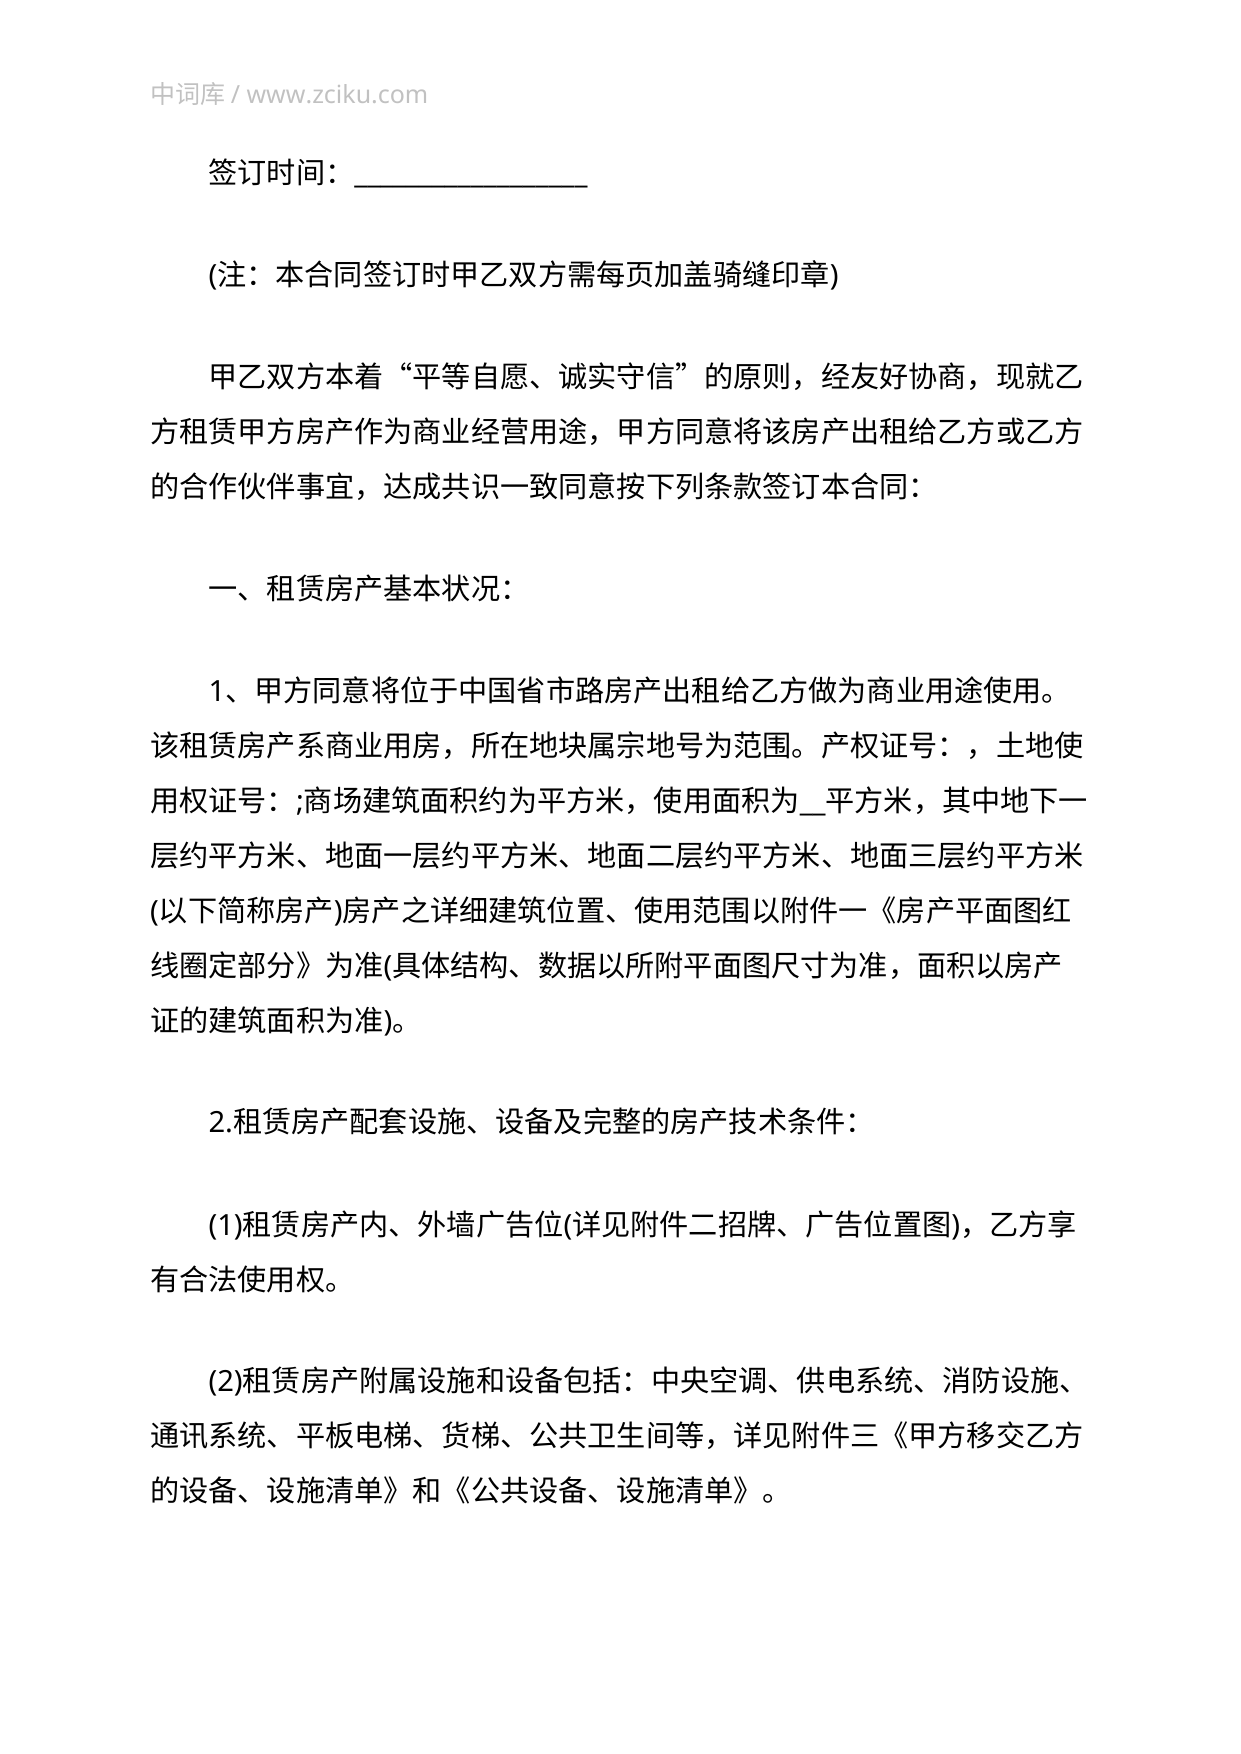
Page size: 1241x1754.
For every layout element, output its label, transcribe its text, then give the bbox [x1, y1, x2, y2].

text 甲乙双方本着“平等自愿、诚实守信”的原则，经友好协商，现就乙方租赁甲方房产作为商业经营用途，甲方同意将该房产出租给乙方或乙方的合作伙伴事宜，达成共识一致同意按下列条款签订本合同： [150, 354, 1090, 506]
text 签订时间：__________________ [150, 150, 1090, 192]
text (注：本合同签订时甲乙双方需每页加盖骑缝印章) [150, 252, 1090, 294]
text 一、租赁房产基本状况： [150, 566, 1090, 608]
text 1、甲方同意将位于中国省市路房产出租给乙方做为商业用途使用。该租赁房产系商业用房，所在地块属宗地号为范围。产权证号：，土地使用权证号：;商场建筑面积约为平方米，使用面积为__平方米，其中地下一层约平方米、地面一层约平方米、地面二层约平方米、地面三层约平方米(以下简称房产)房产之详细建筑位置、使用范围以附件一《房产平面图红线圈定部分》为准(具体结构、数据以所附平面图尺寸为准，面积以房产证的建筑面积为准)。 [150, 667, 1090, 1039]
text 2.租赁房产配套设施、设备及完整的房产技术条件： [150, 1099, 1090, 1141]
text (1)租赁房产内、外墙广告位(详见附件二招牌、广告位置图)，乙方享有合法使用权。 [150, 1201, 1090, 1298]
text (2)租赁房产附属设施和设备包括：中央空调、供电系统、消防设施、通讯系统、平板电梯、货梯、公共卫生间等，详见附件三《甲方移交乙方的设备、设施清单》和《公共设备、设施清单》。 [150, 1358, 1090, 1510]
